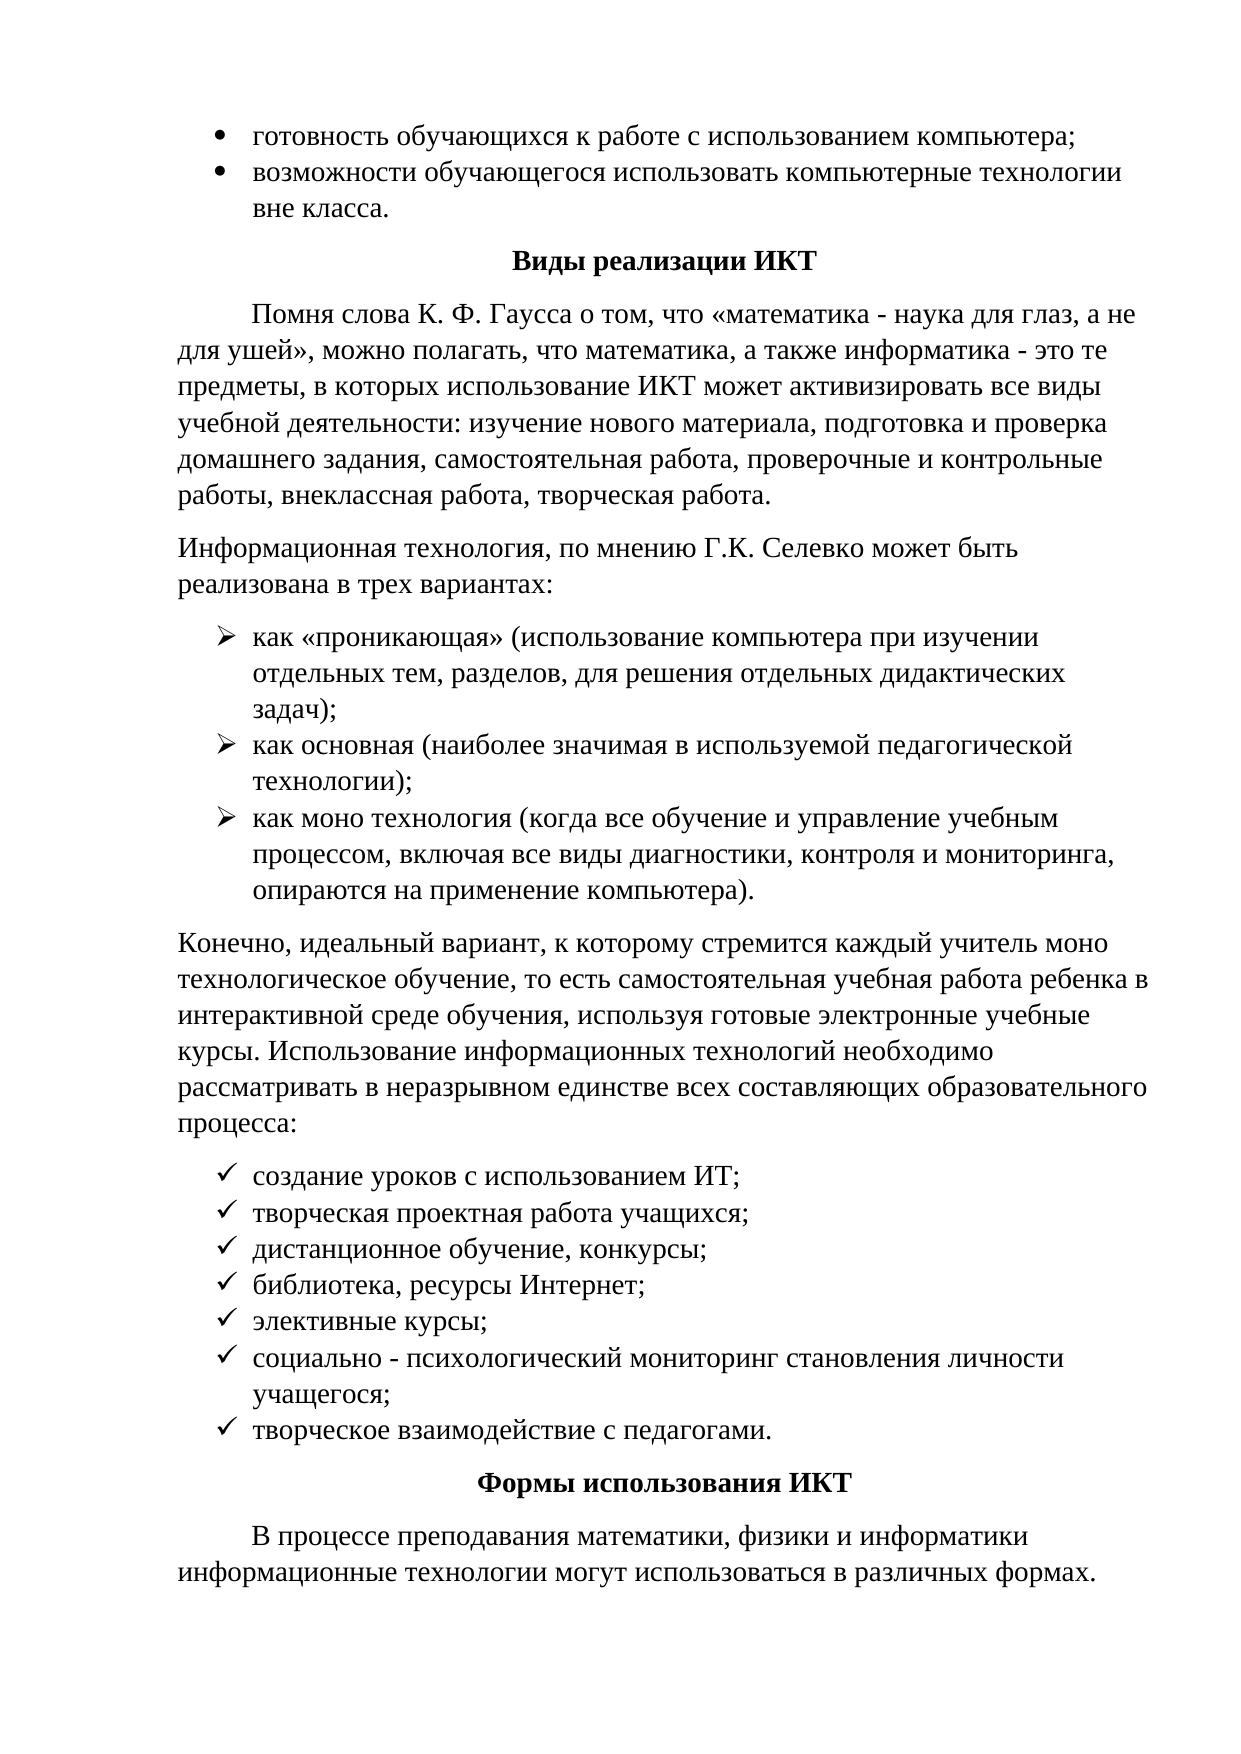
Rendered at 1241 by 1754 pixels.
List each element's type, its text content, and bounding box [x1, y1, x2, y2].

text Виды реализации ИКТ [177, 243, 1152, 277]
list возможности обучающегося использовать компьютерные технологии вне класса. [215, 154, 1152, 224]
list социально - психологический мониторинг становления личности учащегося; [215, 1340, 1152, 1409]
list дистанционное обучение, конкурсы; [215, 1231, 1152, 1264]
list творческое взаимодействие с педагогами. [215, 1412, 1152, 1446]
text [177, 1518, 1152, 1587]
list как моно технология (когда все обучение и управление учебным процессом, включая все виды диагностики, контроля и мониторинга, опираются на применение компьютера). [215, 800, 1152, 906]
text Формы использования ИКТ [177, 1465, 1152, 1498]
list творческая проектная работа учащихся; [215, 1195, 1152, 1228]
list как «проникающая» (использование компьютера при изучении отдельных тем, разделов, для решения отдельных дидактических задач); [215, 619, 1152, 725]
text Конечно, идеальный вариант, к которому стремится каждый учитель моно технологическое обучение, то есть самостоятельная учебная работа ребенка в интерактивной среде обучения, используя готовые электронные учебные курсы. Использование информационных технологий необходимо рассматривать в неразрывном единстве всех составляющих образовательного процесса: [177, 925, 1152, 1139]
list как основная (наиболее значимая в используемой педагогической технологии); [215, 727, 1152, 797]
text Помня слова К. Ф. Гаусса о том, что «математика - наука для глаз, а не для ушей», можно полагать, что математика, а также информатика - это те предметы, в которых использование ИКТ может активизировать все виды учебной деятельности: изучение нового материала, подготовка и проверка домашнего задания, самостоятельная работа, проверочные и контрольные работы, внеклассная работа, творческая работа. [177, 296, 1152, 511]
list элективные курсы; [215, 1303, 1152, 1337]
text Информационная технология, по мнению Г.К. Селевко может быть реализована в трех вариантах: [177, 530, 1152, 599]
list готовность обучающихся к работе с использованием компьютера; [215, 118, 1152, 152]
list библиотека, ресурсы Интернет; [215, 1267, 1152, 1301]
list создание уроков с использованием ИТ; [215, 1158, 1152, 1192]
